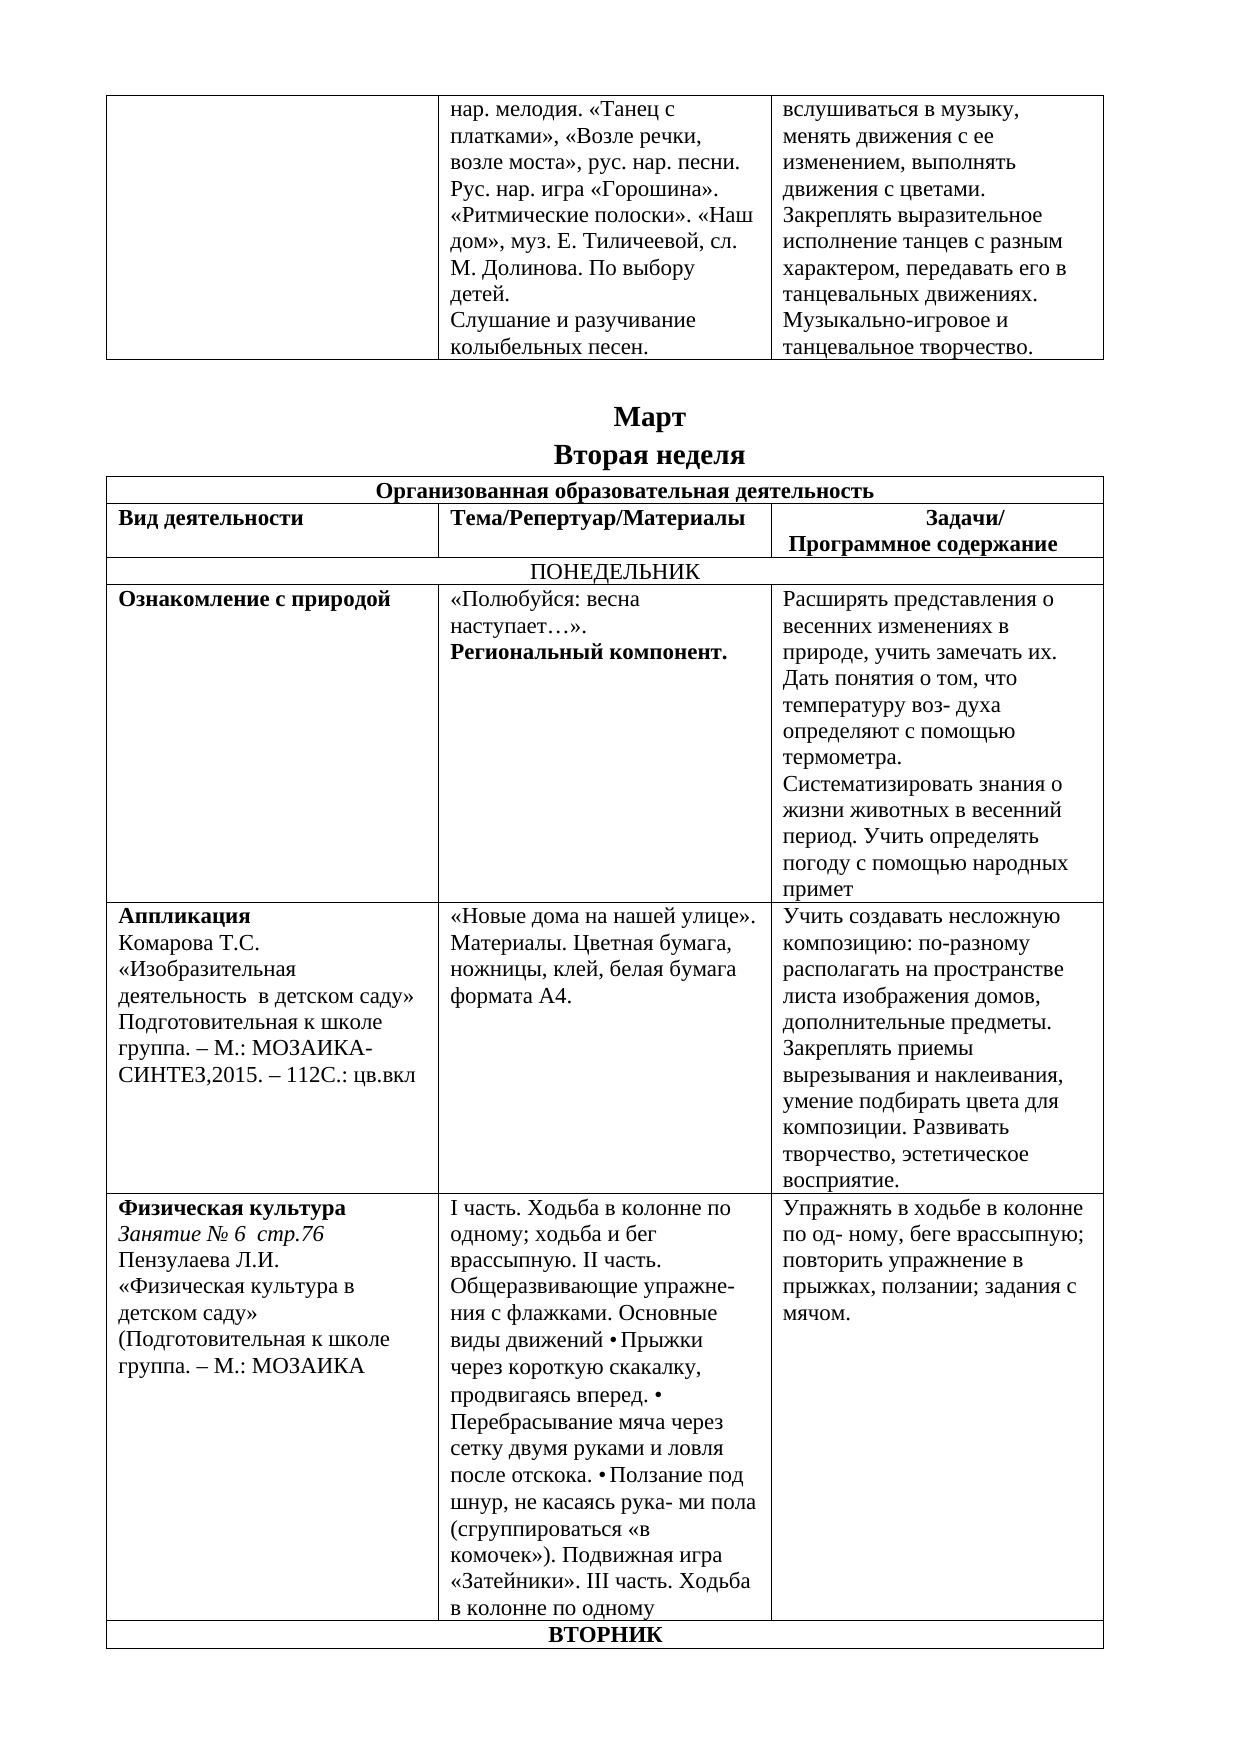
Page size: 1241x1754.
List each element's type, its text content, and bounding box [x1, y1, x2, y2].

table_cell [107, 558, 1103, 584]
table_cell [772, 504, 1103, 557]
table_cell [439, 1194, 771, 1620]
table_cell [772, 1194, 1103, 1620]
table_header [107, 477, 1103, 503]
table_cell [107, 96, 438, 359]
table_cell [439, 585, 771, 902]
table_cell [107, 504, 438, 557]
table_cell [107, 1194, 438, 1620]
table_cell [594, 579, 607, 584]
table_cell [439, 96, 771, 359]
text Вторая неделя [118, 437, 1181, 471]
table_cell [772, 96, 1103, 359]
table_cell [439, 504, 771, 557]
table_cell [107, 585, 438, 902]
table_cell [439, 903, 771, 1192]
text Март [118, 399, 1181, 432]
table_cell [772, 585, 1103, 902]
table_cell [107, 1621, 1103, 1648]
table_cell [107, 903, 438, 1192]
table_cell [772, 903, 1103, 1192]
